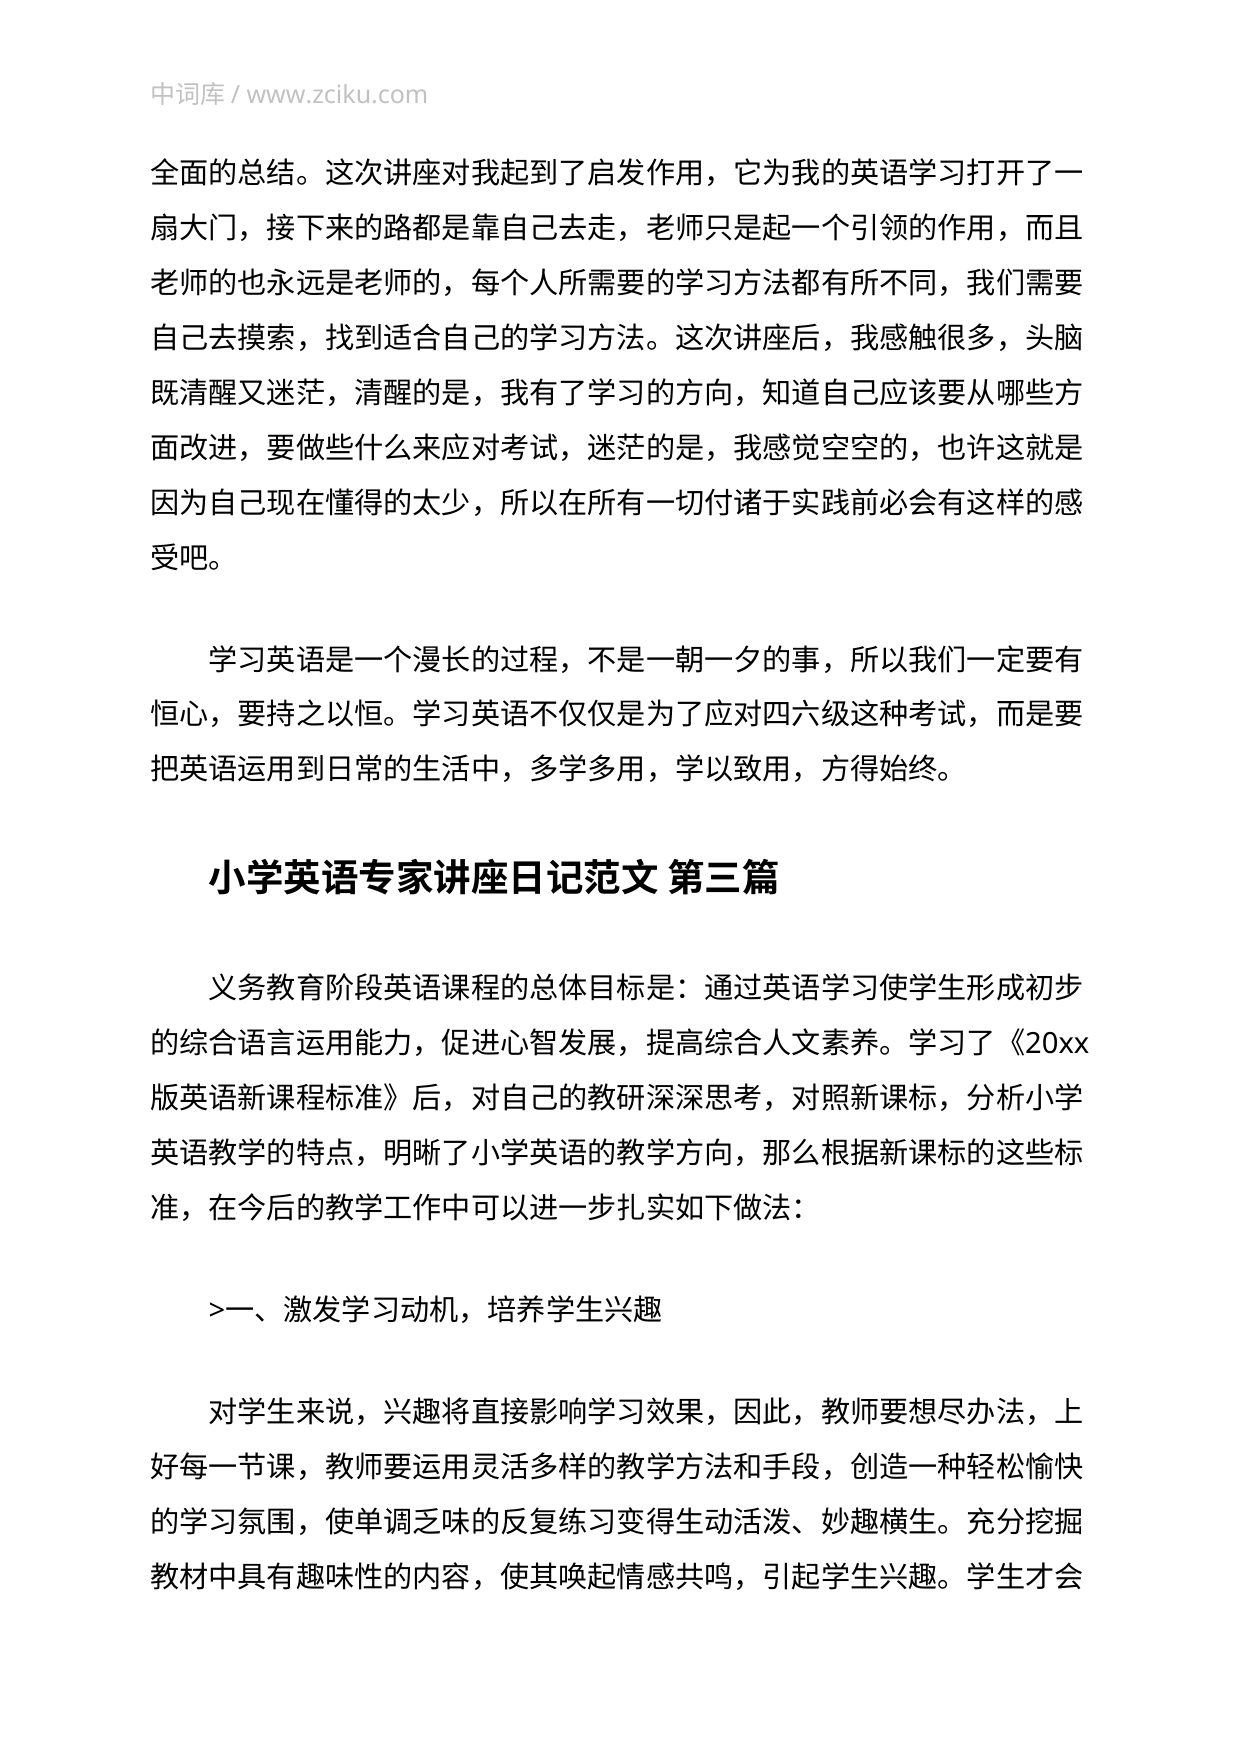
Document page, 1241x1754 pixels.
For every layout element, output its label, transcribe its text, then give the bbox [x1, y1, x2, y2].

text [150, 150, 1090, 577]
text 义务教育阶段英语课程的总体目标是：通过英语学习使学生形成初步的综合语言运用能力，促进心智发展，提高综合人文素养。学习了《20xx版英语新课程标准》后，对自己的教研深深思考，对照新课标，分析小学英语教学的特点，明晰了小学英语的教学方向，那么根据新课标的这些标准，在今后的教学工作中可以进一步扎实如下做法： [150, 965, 1090, 1227]
text >一、激发学习动机，培养学生兴趣 [150, 1286, 1090, 1329]
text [150, 1388, 1090, 1595]
text 学习英语是一个漫长的过程，不是一朝一夕的事，所以我们一定要有恒心，要持之以恒。学习英语不仅仅是为了应对四六级这种考试，而是要把英语运用到日常的生活中，多学多用，学以致用，方得始终。 [150, 636, 1090, 788]
text 小学英语专家讲座日记范文 第三篇 [150, 848, 1090, 902]
